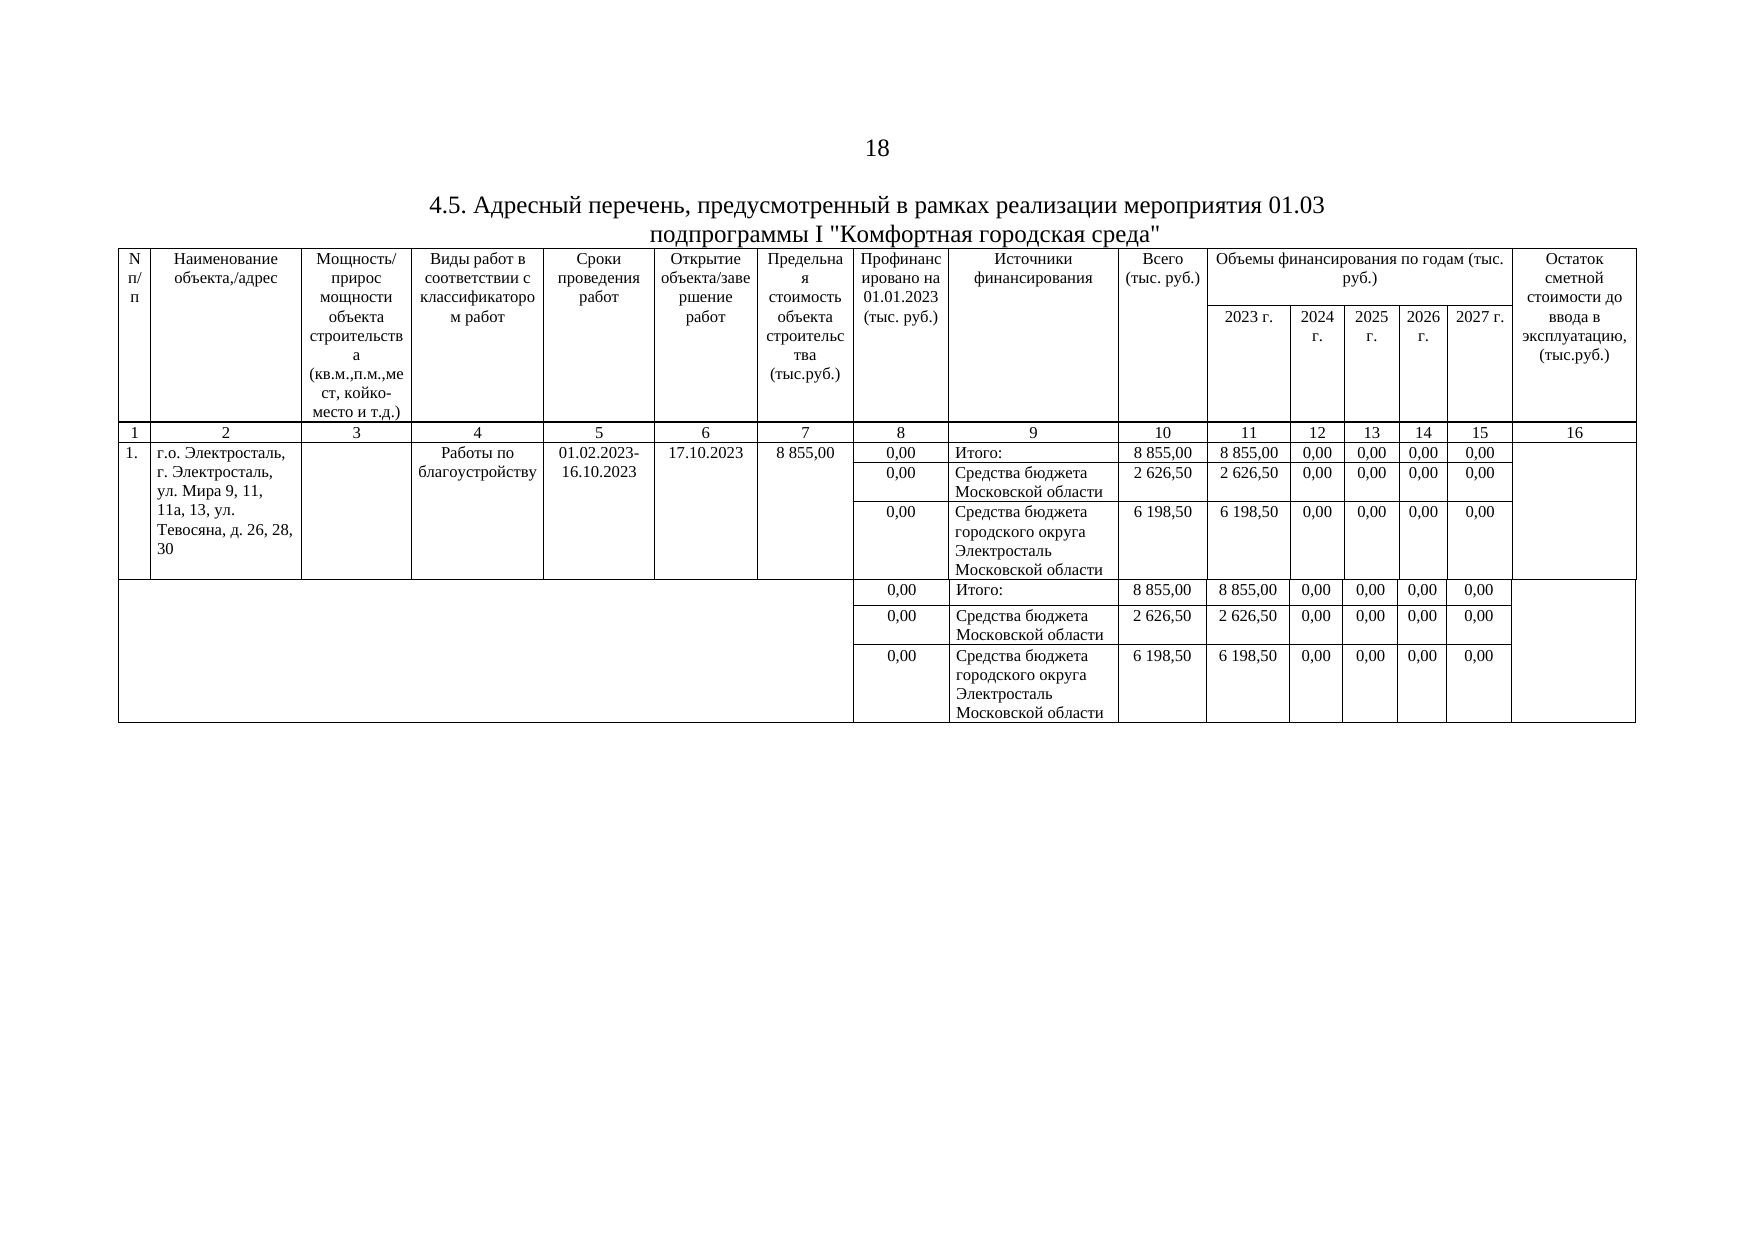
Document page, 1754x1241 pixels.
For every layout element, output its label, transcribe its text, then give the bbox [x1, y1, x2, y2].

table_cell 6 198,50 [1207, 645, 1289, 722]
table_cell 0,00 [1447, 580, 1511, 605]
table_cell 2024 г. [1291, 306, 1344, 421]
table_cell 8 [854, 423, 948, 442]
table_cell Средства бюджета городского округа Электросталь Московской области [950, 645, 1118, 722]
table_cell 11 [1208, 423, 1290, 442]
table_cell Работы по благоустройству [412, 443, 543, 579]
table_cell 0,00 [854, 580, 949, 605]
table_cell 6 [655, 423, 757, 442]
table_cell 0,00 [854, 606, 949, 644]
table_cell 8 855,00 [1207, 580, 1289, 605]
table_cell 8 855,00 [1208, 443, 1290, 462]
table_header Источники финансирования [949, 249, 1118, 421]
table_cell 0,00 [1345, 463, 1399, 501]
table_header Наименование объекта,/адрес [151, 249, 301, 421]
table_cell 0,00 [854, 463, 948, 501]
table_cell 0,00 [1291, 463, 1344, 501]
table_cell 10 [1119, 423, 1207, 442]
table_cell 0,00 [1291, 443, 1344, 462]
table_cell 0,00 [1448, 443, 1512, 462]
table_cell Средства бюджета Московской области [949, 463, 1118, 501]
table_cell 0,00 [1291, 502, 1344, 579]
table_cell 0,00 [1448, 463, 1512, 501]
table_header N п/п [119, 249, 150, 421]
table_cell г.о. Электросталь, г. Электросталь, ул. Мира 9, 11, 11а, 13, ул. Тевосяна, д. 26, 28, 30 [151, 443, 301, 579]
table_cell 8 855,00 [758, 443, 853, 579]
table_cell 5 [544, 423, 654, 442]
table_cell 12 [1291, 423, 1344, 442]
table_cell Итого: [949, 443, 1118, 462]
table_cell 14 [1400, 423, 1447, 442]
table_cell [119, 580, 853, 722]
table_cell 2025 г. [1345, 306, 1399, 421]
table_cell 8 855,00 [1119, 443, 1207, 462]
table_cell 6 198,50 [1119, 502, 1207, 579]
table_cell 0,00 [854, 443, 948, 462]
table_cell 2 626,50 [1207, 606, 1289, 644]
table_cell 2 626,50 [1208, 463, 1290, 501]
table_cell 0,00 [1447, 645, 1511, 722]
table_cell 17.10.2023 [655, 443, 757, 579]
table_cell 01.02.2023-16.10.2023 [544, 443, 654, 579]
table_header Сроки проведения работ [544, 249, 654, 421]
table_cell 0,00 [1343, 606, 1397, 644]
table_cell [1513, 443, 1636, 579]
table_cell 0,00 [1400, 502, 1447, 579]
table_cell 6 198,50 [1208, 502, 1290, 579]
table_cell [1512, 580, 1635, 722]
table_header Предельная стоимость объекта строительства (тыс.руб.) [758, 249, 853, 421]
table_cell 2 [151, 423, 301, 442]
table_cell 13 [1345, 423, 1399, 442]
table_cell 2027 г. [1448, 306, 1512, 421]
table_cell 0,00 [1343, 645, 1397, 722]
table_cell 2023 г. [1208, 306, 1290, 421]
table_cell 0,00 [1398, 580, 1446, 605]
text 4.5. Адресный перечень, предусмотренный в рамках реализации мероприятия 01.03 [118, 190, 1636, 219]
table_cell 0,00 [1398, 645, 1446, 722]
table_cell 0,00 [1400, 443, 1447, 462]
table_header Всего (тыс. руб.) [1119, 249, 1207, 421]
table_cell 2 626,50 [1119, 606, 1206, 644]
table_cell 15 [1448, 423, 1512, 442]
table_cell 0,00 [854, 502, 948, 579]
table_cell [302, 443, 411, 579]
table_cell 1 [119, 423, 150, 442]
table_cell 0,00 [1290, 645, 1342, 722]
table_header Открытие объекта/завершение работ [655, 249, 757, 421]
table_cell Средства бюджета городского округа Электросталь Московской области [949, 502, 1118, 579]
table_cell 2026 г. [1400, 306, 1447, 421]
table_header Объемы финансирования по годам (тыс. руб.) [1208, 249, 1512, 305]
table_cell 0,00 [1345, 443, 1399, 462]
table_cell 0,00 [854, 645, 949, 722]
table_cell 0,00 [1400, 463, 1447, 501]
table_header Профинансировано на 01.01.2023 (тыс. руб.) [854, 249, 948, 421]
table_cell 16 [1513, 423, 1636, 442]
table_header Мощность/прирос мощности объекта строительства (кв.м.,п.м.,мест, койко-место и т.д.) [302, 249, 411, 421]
table_cell 0,00 [1290, 580, 1342, 605]
table_cell 9 [949, 423, 1118, 442]
table_cell 0,00 [1447, 606, 1511, 644]
table_cell 0,00 [1398, 606, 1446, 644]
table_header Остаток сметной стоимости до ввода в эксплуатацию, (тыс.руб.) [1513, 249, 1636, 421]
table_cell 0,00 [1343, 580, 1397, 605]
table_cell 0,00 [1290, 606, 1342, 644]
table_cell 6 198,50 [1119, 645, 1206, 722]
table_cell 0,00 [1345, 502, 1399, 579]
table_cell Итого: [950, 580, 1118, 605]
table_cell 8 855,00 [1119, 580, 1206, 605]
table_header Виды работ в соответствии с классификатором работ [412, 249, 543, 421]
table_cell 2 626,50 [1119, 463, 1207, 501]
text подпрограммы I "Комфортная городская среда" [118, 219, 1636, 248]
table_cell 7 [758, 423, 853, 442]
table_cell Средства бюджета Московской области [950, 606, 1118, 644]
table_cell 1. [119, 443, 150, 579]
table_cell 4 [412, 423, 543, 442]
table_cell 0,00 [1448, 502, 1512, 579]
table_cell 3 [302, 423, 411, 442]
